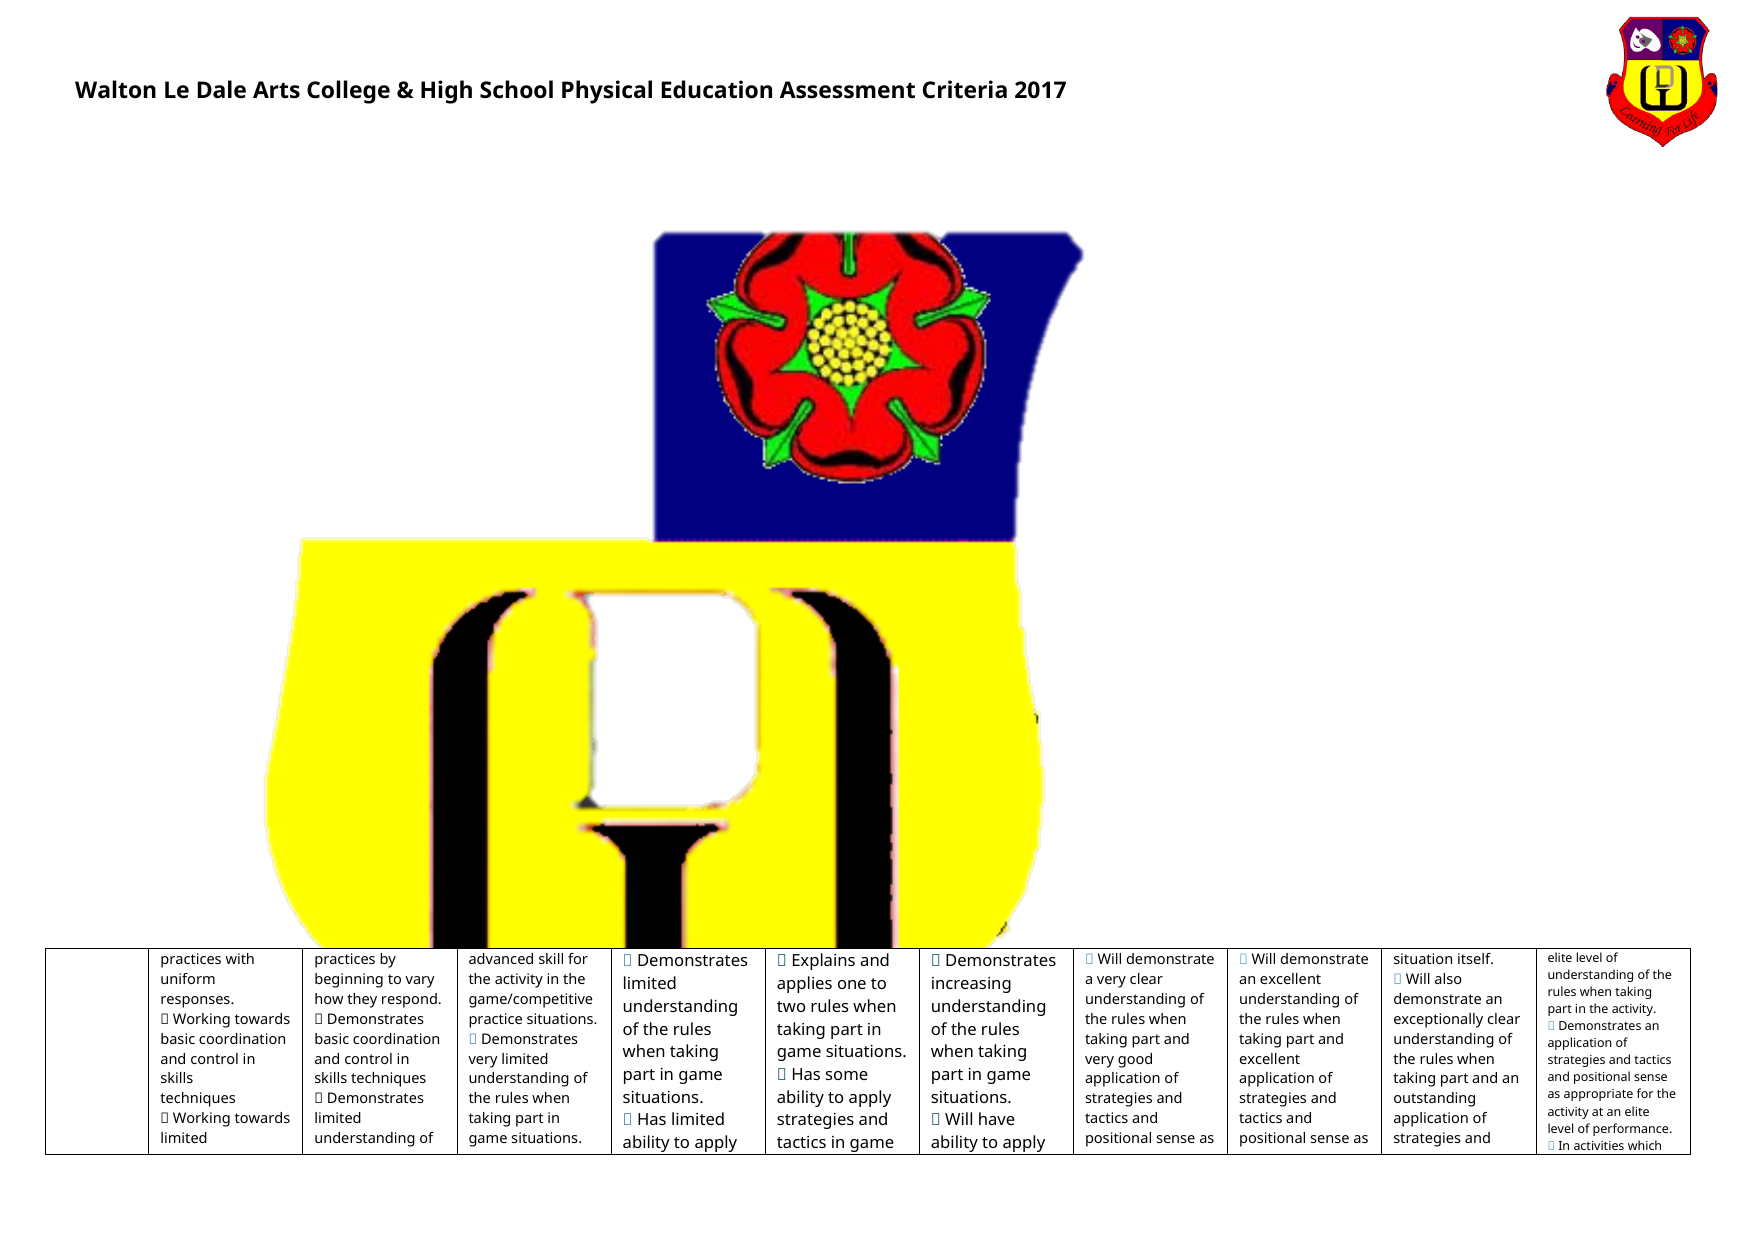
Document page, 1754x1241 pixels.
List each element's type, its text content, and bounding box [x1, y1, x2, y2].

table_cell  Working towards a basic level of skill and technique for the activity in the game / competitive practice situations.  Evident in the basic skills practices with uniform responses.  Working towards basic coordination and control in skills techniques  Working towards limited understanding of the rules.  Working towards developing basic skills into strategies and tactics.  Working toward demonstrating positional sense as appropriate for the activity.  Performance clearly lacks maturity. [149, 949, 302, 1154]
table_cell  Soundly demonstrates a basic level of skill and technique in the game/competitive practice situations.  Shows little evidence of more advanced skill for the activity in the game/competitive practice situations.  Demonstrates very limited understanding of the rules when taking part in game situations.  Has very limited ability to apply strategies and tactics.  Has very limited positional sense as appropriate for the activity. [458, 949, 611, 1154]
table_cell  Shows very good advanced skill and technique for the activity in the game/competitive type practice situations and in the competitive situation itself.  Will demonstrate a very clear understanding of the rules when taking part and very good application of strategies and tactics and positional sense as appropriate for the activity.  In activities which allow for improvisation, touch and deception they demonstrate this at a very good level and their performance shows a very good level of maturity. [1074, 949, 1227, 1154]
table_cell  Demonstrates good advanced skill and technique for the game/competitive practice situations.  Demonstrates increasing understanding of the rules when taking part in game situations.  Will have ability to apply strategies and tactics in game situations.  Has consistent positional sense as appropriate for the activity. [920, 949, 1073, 1154]
table_cell [46, 949, 148, 1154]
table_cell  Demonstrates limited advanced skill and technique for the game/competitive practice situations.  Demonstrates limited understanding of the rules when taking part in game situations.  Has limited ability to apply strategies and tactics.  Has limited positional sense as appropriate for the activity. [612, 949, 765, 1154]
table_cell  Demonstrates some advanced skill and technique for the game/competitive practice situations.  Explains and applies one to two rules when taking part in game situations.  Has some ability to apply strategies and tactics in game situations.  Has improving positional sense as appropriate for the activity. [766, 949, 919, 1154]
table_cell  Shows excellent advanced skill and technique for the activity in the game/competitive type practice situations and in the competitive situation itself.  Will demonstrate an excellent understanding of the rules when taking part and excellent application of strategies and tactics and positional sense as appropriate for the activity.  In activities which allow for improvisation, touch and deception they demonstrate this at an excellent level and their performance shows a very [1228, 949, 1381, 1154]
table_cell  Demonstrates a basic level of skill and technique for the activity in the game / competitive practice situations.  Evident in the basic skills practices by beginning to vary how they respond.  Demonstrates basic coordination and control in skills techniques  Demonstrates limited understanding of the rules.  Beginning to develop basic skills into strategies and tactics.  Has minimal, if any, positional sense as appropriate for the activity. [303, 949, 457, 1154]
picture [1604, 16, 1717, 146]
picture [75, 105, 1233, 948]
